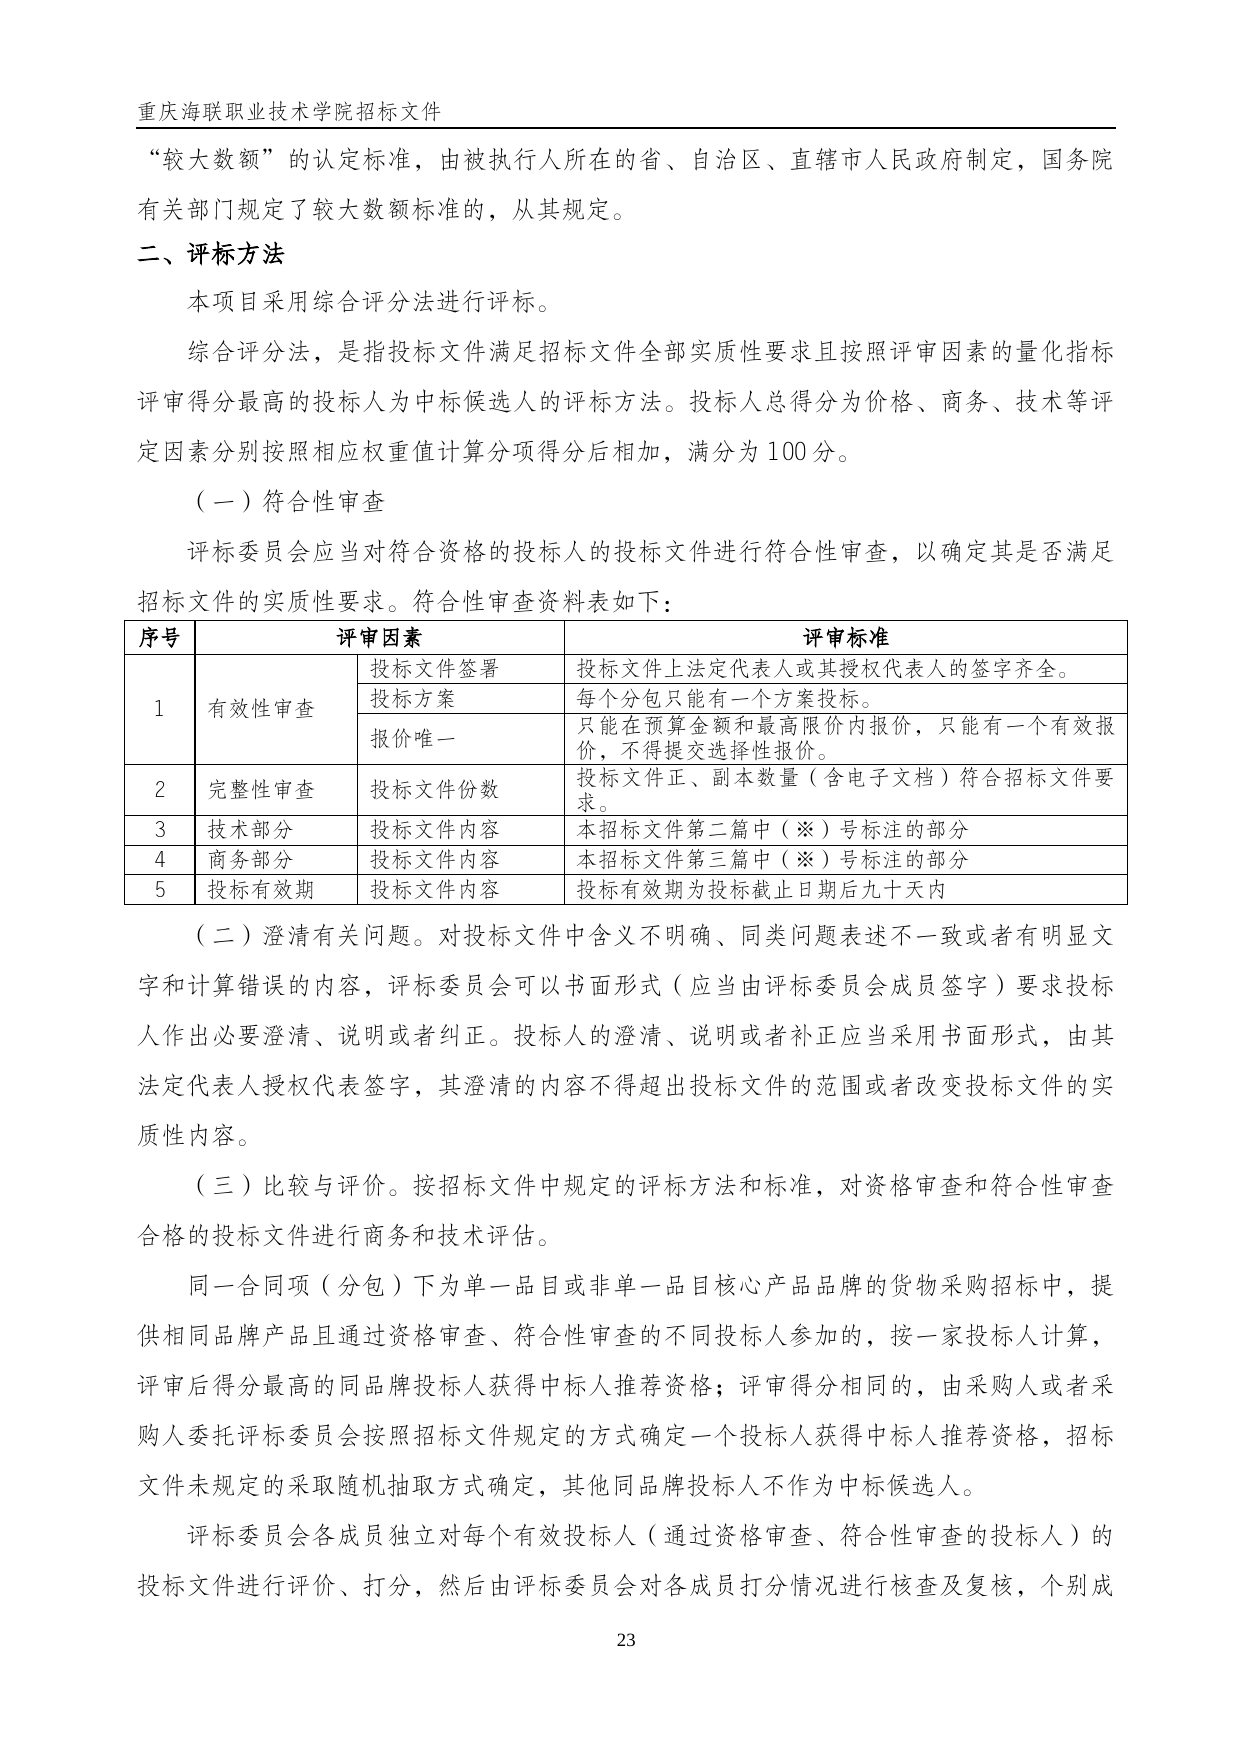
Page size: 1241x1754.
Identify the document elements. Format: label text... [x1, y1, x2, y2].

table_cell 投标文件内容 [358, 875, 564, 904]
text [136, 1505, 1116, 1605]
table_cell 每个分包只能有一个方案投标。 [565, 684, 1127, 713]
table_header 评审因素 [196, 621, 564, 654]
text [136, 129, 1116, 229]
table_cell 投标文件签署 [358, 655, 564, 683]
table_cell 投标方案 [358, 684, 564, 713]
table_cell 投标文件上法定代表人或其授权代表人的签字齐全。 [565, 655, 1127, 683]
table_cell 3 [125, 816, 194, 844]
text （三）比较与评价。按招标文件中规定的评标方法和标准，对资格审查和符合性审查合格的投标文件进行商务和技术评估。 [136, 1155, 1116, 1255]
table_cell 4 [125, 846, 194, 874]
table_cell 5 [125, 875, 194, 904]
table_cell 1 [125, 655, 194, 764]
table_cell 投标文件正、副本数量（含电子文档）符合招标文件要求。 [565, 765, 1127, 815]
table_cell 投标文件份数 [358, 765, 564, 815]
table_cell 投标文件内容 [358, 816, 564, 844]
subtitle 二、评标方法 [136, 229, 1116, 270]
text 本项目采用综合评分法进行评标。 [136, 270, 1116, 320]
text 综合评分法，是指投标文件满足招标文件全部实质性要求且按照评审因素的量化指标评审得分最高的投标人为中标候选人的评标方法。投标人总得分为价格、商务、技术等评定因素分别按照相应权重值计算分项得分后相加，满分为100分。 [136, 320, 1116, 470]
table_header 序号 [125, 621, 194, 654]
table_cell 投标有效期 [196, 875, 357, 904]
table_cell 本招标文件第三篇中（※）号标注的部分 [565, 846, 1127, 874]
table_header 评审标准 [565, 621, 1127, 654]
text 同一合同项（分包）下为单一品目或非单一品目核心产品品牌的货物采购招标中，提供相同品牌产品且通过资格审查、符合性审查的不同投标人参加的，按一家投标人计算，评审后得分最高的同品牌投标人获得中标人推荐资格；评审得分相同的，由采购人或者采购人委托评标委员会按照招标文件规定的方式确定一个投标人获得中标人推荐资格，招标文件未规定的采取随机抽取方式确定，其他同品牌投标人不作为中标候选人。 [136, 1255, 1116, 1505]
table_cell 只能在预算金额和最高限价内报价，只能有一个有效报价，不得提交选择性报价。 [565, 714, 1127, 764]
table_cell 报价唯一 [358, 714, 564, 764]
table_cell 投标有效期为投标截止日期后九十天内 [565, 875, 1127, 904]
table_cell 完整性审查 [196, 765, 357, 815]
table_cell 商务部分 [196, 846, 357, 874]
table_cell 技术部分 [196, 816, 357, 844]
table_cell 投标文件内容 [358, 846, 564, 874]
text （二）澄清有关问题。对投标文件中含义不明确、同类问题表述不一致或者有明显文字和计算错误的内容，评标委员会可以书面形式（应当由评标委员会成员签字）要求投标人作出必要澄清、说明或者纠正。投标人的澄清、说明或者补正应当采用书面形式，由其法定代表人授权代表签字，其澄清的内容不得超出投标文件的范围或者改变投标文件的实质性内容。 [136, 905, 1116, 1155]
text （一）符合性审查 [136, 470, 1116, 520]
table_cell 本招标文件第二篇中（※）号标注的部分 [565, 816, 1127, 844]
table_cell 2 [125, 765, 194, 815]
text 评标委员会应当对符合资格的投标人的投标文件进行符合性审查，以确定其是否满足招标文件的实质性要求。符合性审查资料表如下： [136, 520, 1116, 620]
table_cell 有效性审查 [196, 655, 357, 764]
